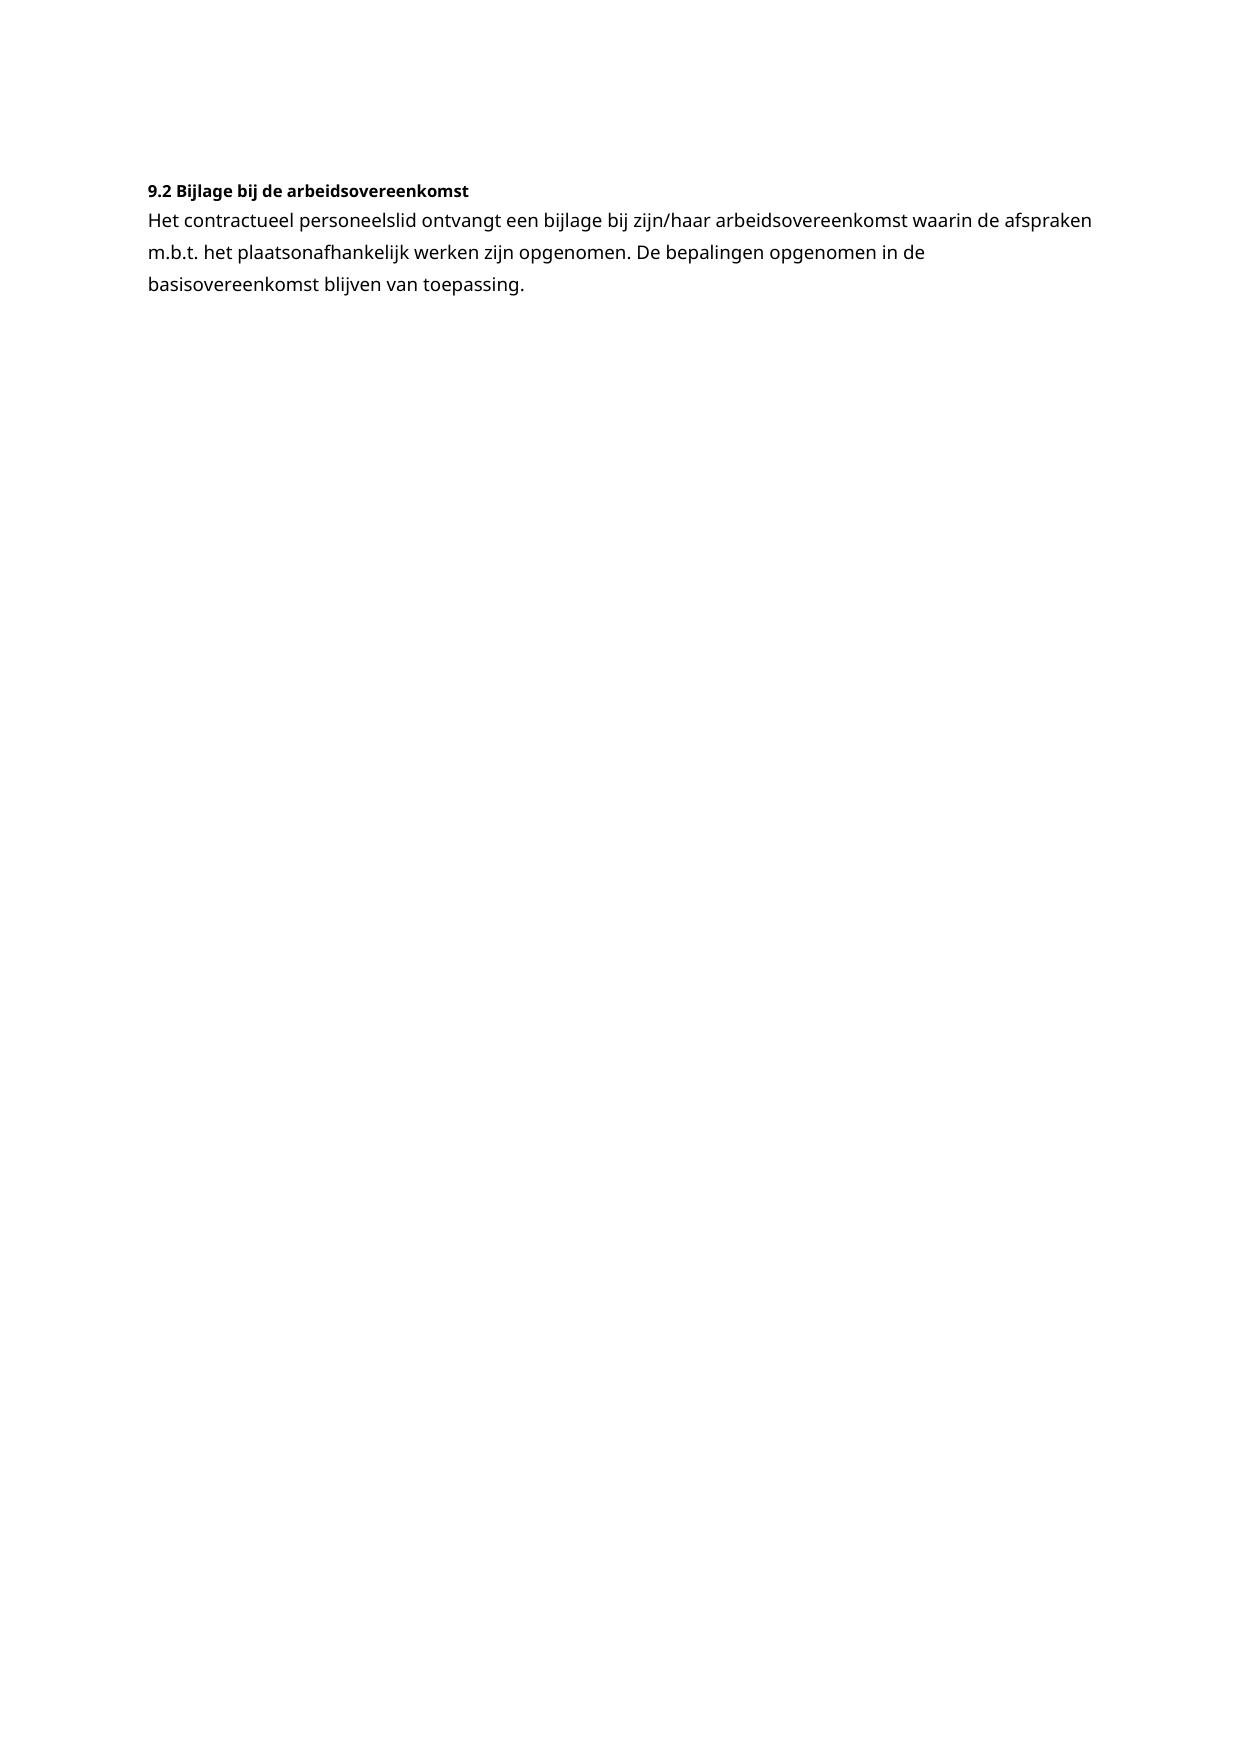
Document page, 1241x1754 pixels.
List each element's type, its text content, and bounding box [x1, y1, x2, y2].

subtitle 9.2 Bijlage bij de arbeidsovereenkomst [148, 179, 1093, 202]
text Het contractueel personeelslid ontvangt een bijlage bij zijn/haar arbeidsovereenkomst waarin de afspraken m.b.t. het plaatsonafhankelijk werken zijn opgenomen. De bepalingen opgenomen in de basisovereenkomst blijven van toepassing. [148, 208, 1093, 297]
